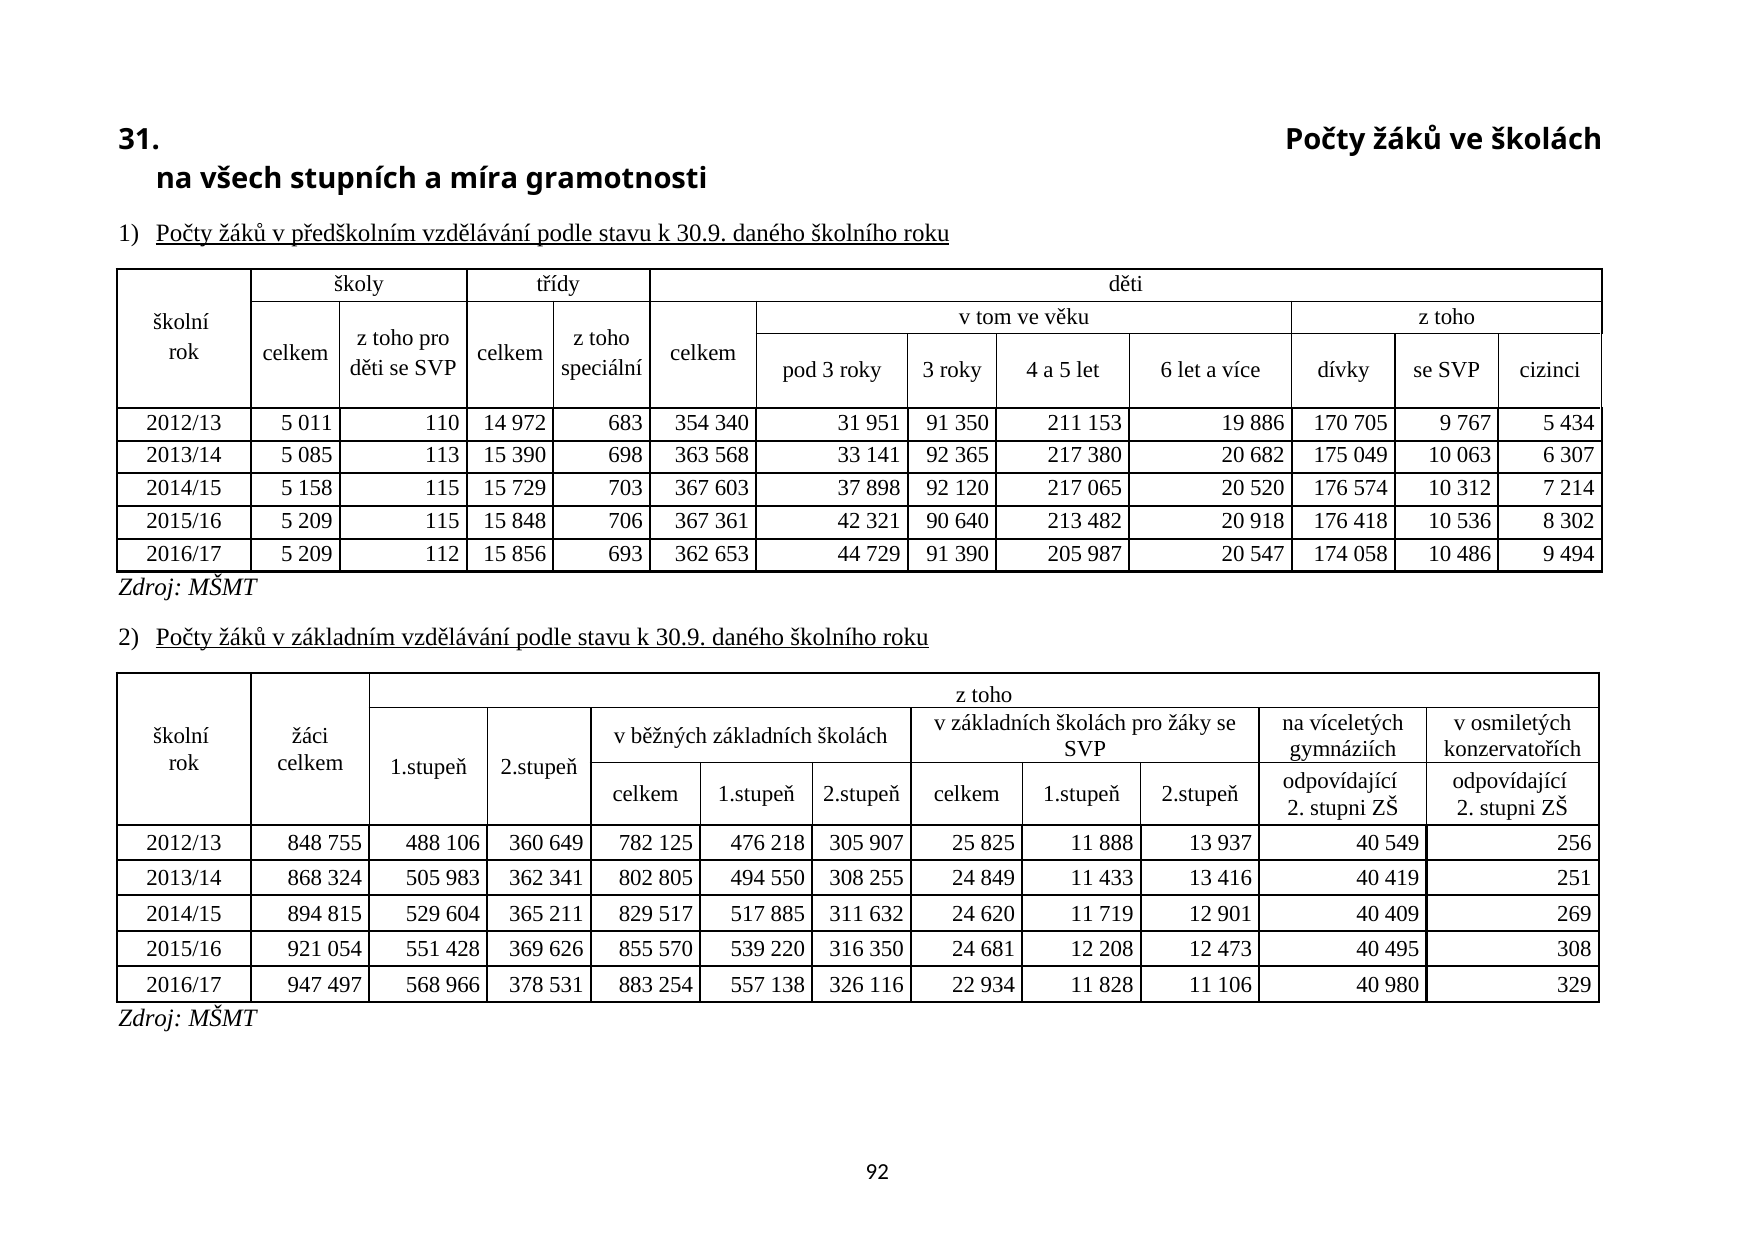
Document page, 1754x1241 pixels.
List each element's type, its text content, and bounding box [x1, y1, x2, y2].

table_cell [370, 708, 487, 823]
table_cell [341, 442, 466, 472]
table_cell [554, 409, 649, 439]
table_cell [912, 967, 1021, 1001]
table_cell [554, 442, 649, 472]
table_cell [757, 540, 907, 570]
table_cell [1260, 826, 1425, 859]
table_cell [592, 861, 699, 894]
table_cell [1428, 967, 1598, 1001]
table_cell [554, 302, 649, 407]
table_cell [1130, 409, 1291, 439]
subtitle Počty žáků v předškolním vzdělávání podle stavu k 30.9. daného školního roku [118, 218, 1636, 247]
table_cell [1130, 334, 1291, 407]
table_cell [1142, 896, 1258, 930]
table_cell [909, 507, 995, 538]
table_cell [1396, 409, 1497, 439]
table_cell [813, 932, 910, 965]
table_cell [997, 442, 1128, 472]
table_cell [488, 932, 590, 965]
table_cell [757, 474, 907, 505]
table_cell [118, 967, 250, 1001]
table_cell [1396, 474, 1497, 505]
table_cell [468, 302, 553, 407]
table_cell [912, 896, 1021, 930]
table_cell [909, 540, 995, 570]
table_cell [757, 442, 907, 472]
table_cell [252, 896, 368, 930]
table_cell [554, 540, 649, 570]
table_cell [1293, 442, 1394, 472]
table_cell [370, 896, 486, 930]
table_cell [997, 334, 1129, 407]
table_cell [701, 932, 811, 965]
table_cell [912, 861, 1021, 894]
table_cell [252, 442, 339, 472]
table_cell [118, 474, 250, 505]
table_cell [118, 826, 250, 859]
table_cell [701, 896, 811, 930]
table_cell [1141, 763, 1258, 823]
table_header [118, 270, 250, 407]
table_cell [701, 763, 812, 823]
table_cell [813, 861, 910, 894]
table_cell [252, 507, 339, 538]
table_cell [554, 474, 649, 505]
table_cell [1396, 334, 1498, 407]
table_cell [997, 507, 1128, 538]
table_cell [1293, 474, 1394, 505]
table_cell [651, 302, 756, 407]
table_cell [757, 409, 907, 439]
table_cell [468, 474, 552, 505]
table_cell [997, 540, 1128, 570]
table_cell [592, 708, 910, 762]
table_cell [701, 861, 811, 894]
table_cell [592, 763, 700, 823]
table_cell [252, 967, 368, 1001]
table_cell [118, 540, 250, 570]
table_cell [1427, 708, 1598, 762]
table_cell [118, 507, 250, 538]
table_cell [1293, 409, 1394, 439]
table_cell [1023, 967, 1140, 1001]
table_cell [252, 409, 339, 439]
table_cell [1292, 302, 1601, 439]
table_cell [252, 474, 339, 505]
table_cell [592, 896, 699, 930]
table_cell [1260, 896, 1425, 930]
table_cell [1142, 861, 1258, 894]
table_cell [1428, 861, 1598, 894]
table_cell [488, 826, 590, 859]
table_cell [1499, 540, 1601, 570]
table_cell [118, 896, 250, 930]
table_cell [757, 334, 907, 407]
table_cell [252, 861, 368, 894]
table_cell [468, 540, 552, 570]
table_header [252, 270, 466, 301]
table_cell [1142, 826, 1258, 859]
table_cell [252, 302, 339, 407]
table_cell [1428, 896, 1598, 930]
text Zdroj: MŠMT [118, 572, 1636, 601]
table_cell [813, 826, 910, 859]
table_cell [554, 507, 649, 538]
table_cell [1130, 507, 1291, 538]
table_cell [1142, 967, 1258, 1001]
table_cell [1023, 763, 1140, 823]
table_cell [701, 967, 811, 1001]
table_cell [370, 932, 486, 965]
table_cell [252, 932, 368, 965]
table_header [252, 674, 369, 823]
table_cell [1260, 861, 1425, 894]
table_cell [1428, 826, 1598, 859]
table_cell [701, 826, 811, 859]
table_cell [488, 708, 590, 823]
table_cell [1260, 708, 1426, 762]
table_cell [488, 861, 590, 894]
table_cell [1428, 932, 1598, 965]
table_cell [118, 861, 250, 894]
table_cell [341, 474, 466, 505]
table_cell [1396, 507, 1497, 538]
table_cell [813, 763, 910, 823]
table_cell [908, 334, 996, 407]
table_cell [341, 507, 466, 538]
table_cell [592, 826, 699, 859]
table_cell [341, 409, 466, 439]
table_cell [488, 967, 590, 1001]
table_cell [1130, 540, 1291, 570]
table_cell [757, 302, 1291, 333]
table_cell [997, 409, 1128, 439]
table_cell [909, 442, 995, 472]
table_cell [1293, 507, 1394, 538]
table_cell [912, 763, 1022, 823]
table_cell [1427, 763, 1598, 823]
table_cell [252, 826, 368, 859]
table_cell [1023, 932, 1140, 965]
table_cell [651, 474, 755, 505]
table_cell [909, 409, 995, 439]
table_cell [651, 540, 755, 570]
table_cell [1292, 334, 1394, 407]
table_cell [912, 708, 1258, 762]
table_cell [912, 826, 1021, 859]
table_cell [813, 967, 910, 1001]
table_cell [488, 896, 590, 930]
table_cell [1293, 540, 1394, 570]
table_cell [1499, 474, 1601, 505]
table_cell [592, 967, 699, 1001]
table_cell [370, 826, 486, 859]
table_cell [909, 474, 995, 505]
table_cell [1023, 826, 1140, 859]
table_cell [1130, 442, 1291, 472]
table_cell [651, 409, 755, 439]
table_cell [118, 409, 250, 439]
subtitle Počty žáků ve školách na všech stupních a míra gramotnosti [118, 118, 1636, 197]
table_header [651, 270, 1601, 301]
subtitle Počty žáků v základním vzdělávání podle stavu k 30.9. daného školního roku [118, 622, 1636, 651]
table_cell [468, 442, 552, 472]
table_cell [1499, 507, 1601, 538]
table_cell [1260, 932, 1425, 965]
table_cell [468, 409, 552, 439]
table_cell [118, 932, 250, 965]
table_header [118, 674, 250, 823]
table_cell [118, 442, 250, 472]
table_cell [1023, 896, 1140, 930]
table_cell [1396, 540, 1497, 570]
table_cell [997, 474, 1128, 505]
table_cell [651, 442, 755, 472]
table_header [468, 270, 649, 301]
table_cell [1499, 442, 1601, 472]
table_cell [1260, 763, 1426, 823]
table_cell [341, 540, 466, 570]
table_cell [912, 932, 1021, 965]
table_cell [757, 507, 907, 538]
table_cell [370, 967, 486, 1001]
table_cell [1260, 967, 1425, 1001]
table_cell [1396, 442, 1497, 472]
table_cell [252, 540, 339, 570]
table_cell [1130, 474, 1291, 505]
text Zdroj: MŠMT [118, 1003, 1636, 1031]
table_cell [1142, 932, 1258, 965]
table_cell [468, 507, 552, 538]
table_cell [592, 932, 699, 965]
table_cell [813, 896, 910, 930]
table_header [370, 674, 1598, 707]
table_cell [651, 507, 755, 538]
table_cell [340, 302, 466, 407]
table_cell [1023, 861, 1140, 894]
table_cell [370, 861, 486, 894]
